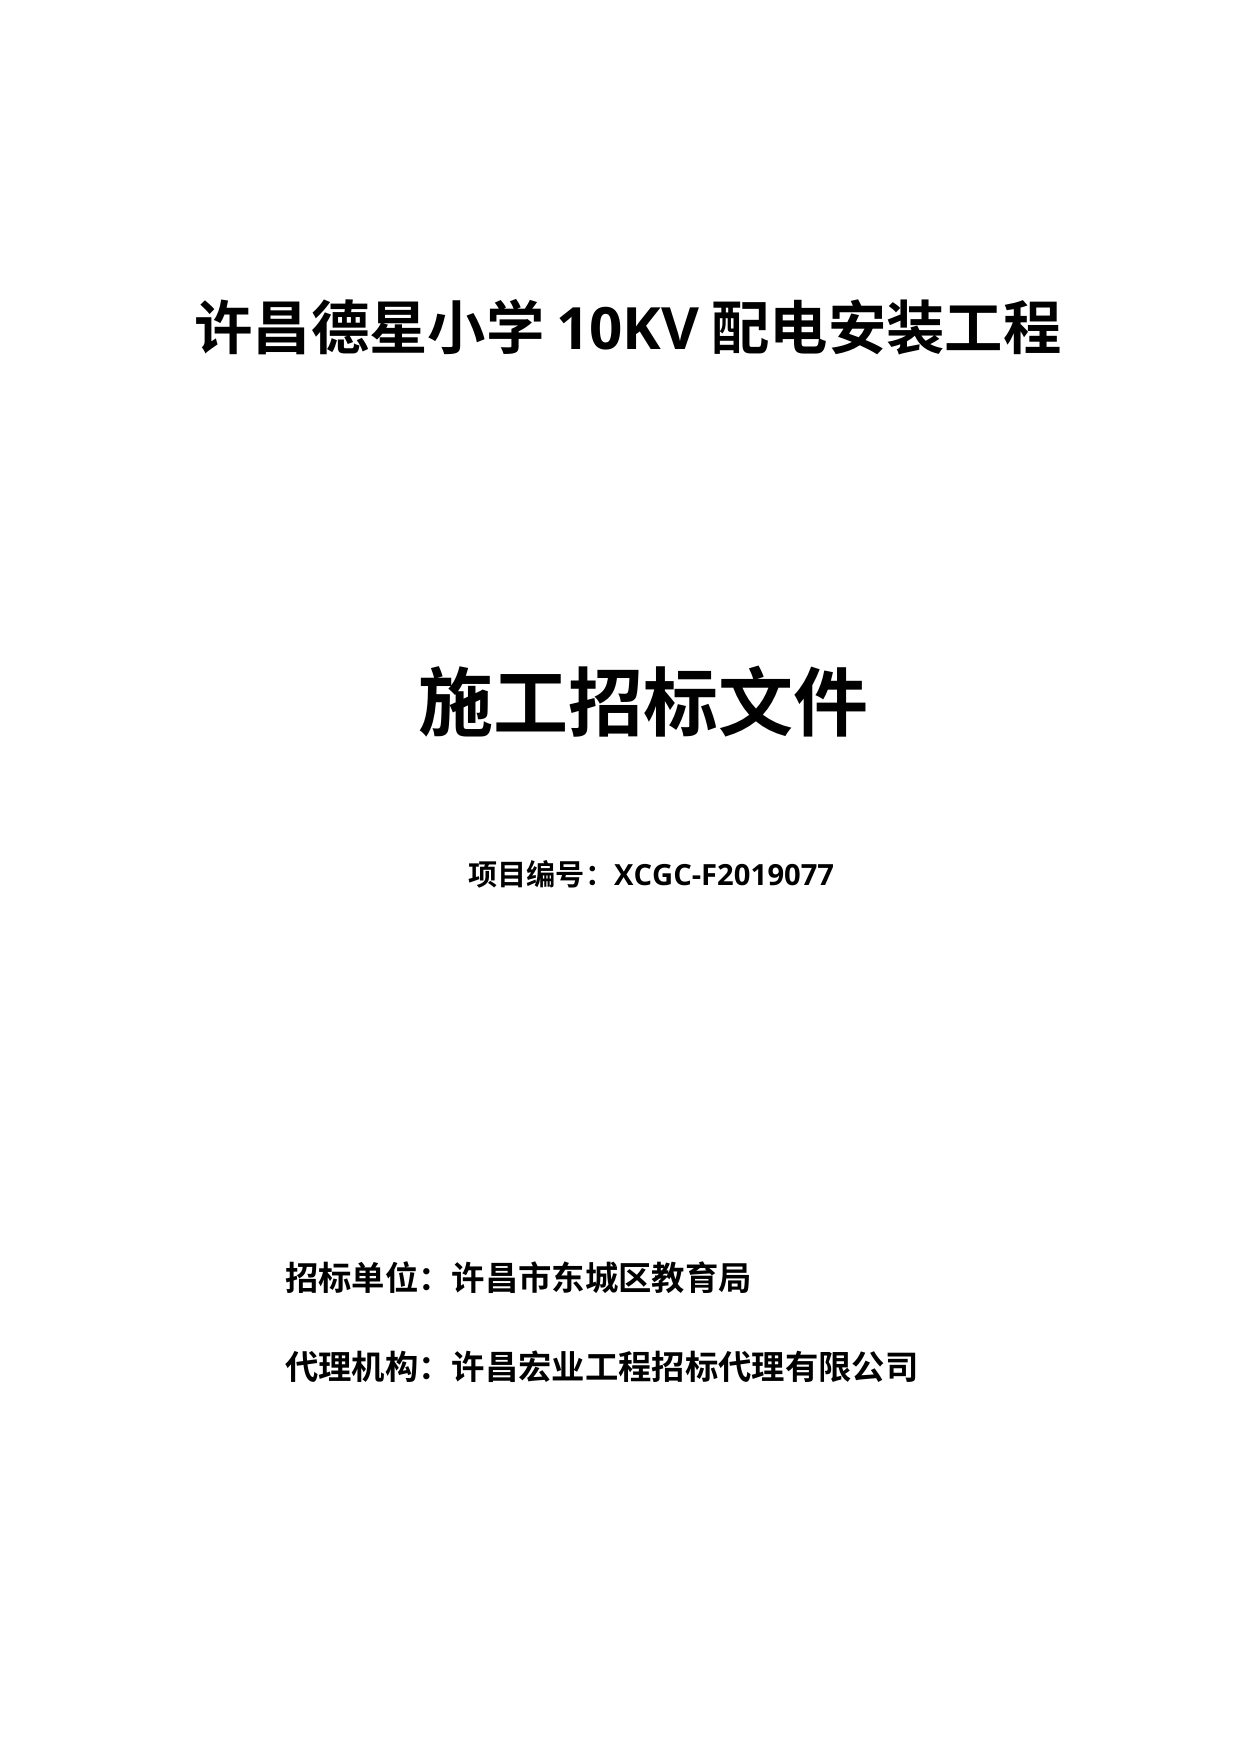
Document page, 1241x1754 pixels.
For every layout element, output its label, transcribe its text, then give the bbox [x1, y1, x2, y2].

text 项目编号：XCGC-F2019077 [118, 841, 1122, 906]
text 施工招标文件 [118, 633, 1122, 763]
text 代理机构：许昌宏业工程招标代理有限公司 [118, 1332, 1122, 1397]
text 许昌德星小学10KV配电安装工程 [118, 276, 1122, 373]
text 招标单位：许昌市东城区教育局 [118, 1243, 1122, 1308]
